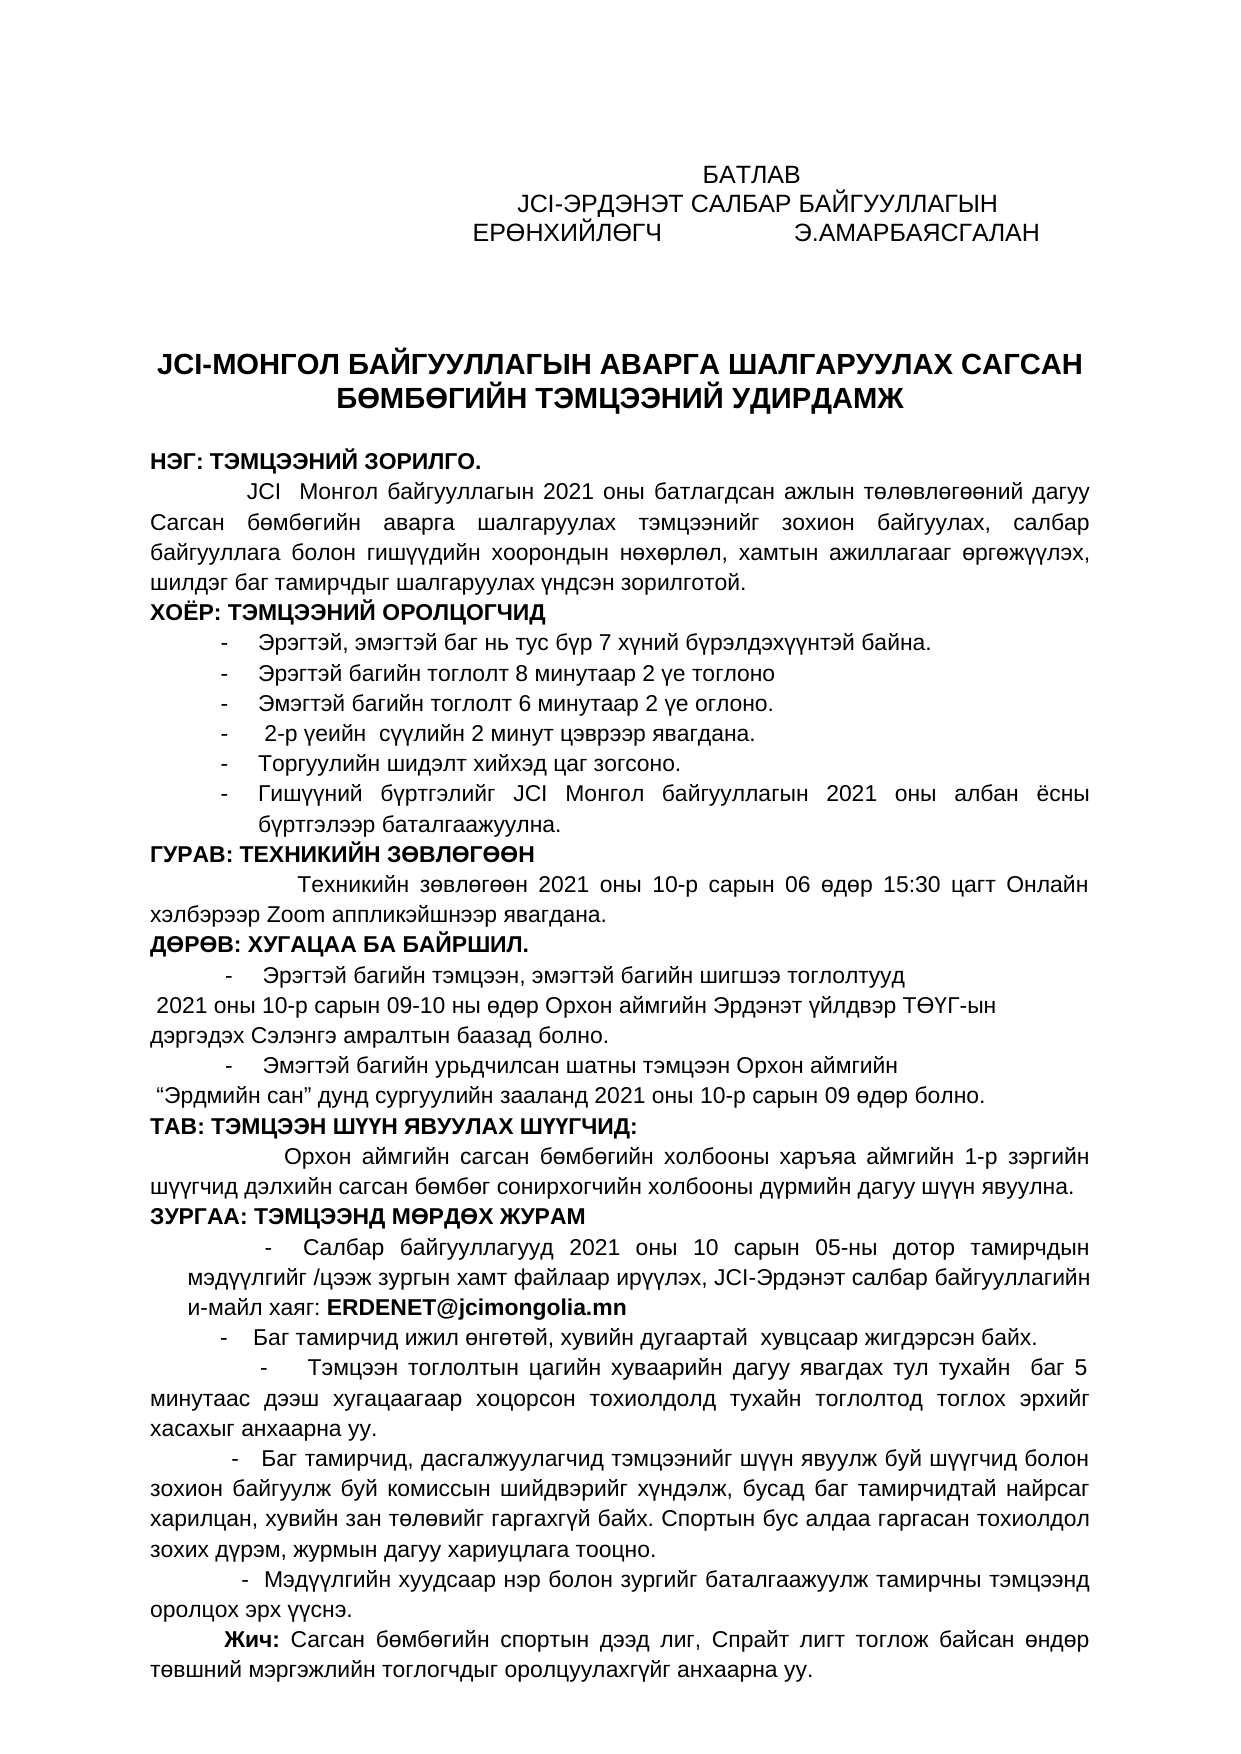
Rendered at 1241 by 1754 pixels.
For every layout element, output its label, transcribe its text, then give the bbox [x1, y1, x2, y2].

text - Салбар байгууллагууд 2021 оны 10 сарын 05-ны дотор тамирчдын мэдүүлгийг /цээж зургын хамт файлаар ирүүлэх, JCI-Эрдэнэт салбар байгууллагийн и-майл хаяг: ERDENET@jcimongolia.mn [187, 1233, 1090, 1320]
text НЭГ: ТЭМЦЭЭНИЙ ЗОРИЛГО. [150, 448, 1090, 474]
text БАТЛАВ [150, 161, 1090, 189]
text “Эрдмийн сан” дунд сургуулийн зааланд 2021 оны 10-р сарын 09 өдөр болно. [150, 1082, 1090, 1109]
text - Баг тамирчид ижил өнгөтөй, хувийн дугаартай хувцсаар жигдэрсэн байх. [150, 1324, 1090, 1350]
text ТАВ: ТЭМЦЭЭН ШҮҮН ЯВУУЛАХ ШҮҮГЧИД: [150, 1113, 1090, 1139]
text 2021 оны 10-р сарын 09-10 ны өдөр Орхон аймгийн Эрдэнэт үйлдвэр ТӨҮГ-ын [150, 992, 1090, 1018]
list Эрэгтэй багийн тэмцээн, эмэгтэй багийн шигшээ тоглолтууд [225, 962, 1090, 988]
text Орхон аймгийн сагсан бөмбөгийн холбооны харъяа аймгийн 1-р зэргийн шүүгчид дэлхийн сагсан бөмбөг сонирхогчийн холбооны дүрмийн дагуу шүүн явуулна. [150, 1143, 1090, 1199]
text ЗУРГАА: ТЭМЦЭЭНД МӨРДӨХ ЖУРАМ [150, 1203, 1090, 1229]
text Техникийн зөвлөгөөн 2021 оны 10-р сарын 06 өдөр 15:30 цагт Онлайн хэлбэрээр Zoom аппликэйшнээр явагдана. [150, 871, 1090, 927]
text JCI Монгол байгууллагын 2021 оны батлагдсан ажлын төлөвлөгөөний дагуу Сагсан бөмбөгийн аварга шалгаруулах тэмцээнийг зохион байгуулах, салбар байгууллага болон гишүүдийн хоорондын нөхөрлөл, хамтын ажиллагааг өргөжүүлэх, шилдэг баг тамирчдыг шалгаруулах үндсэн зорилготой. [150, 478, 1090, 595]
list 2-р үеийн сүүлийн 2 минут цэврээр явагдана. [220, 720, 1090, 746]
list Эмэгтэй багийн урьдчилсан шатны тэмцээн Орхон аймгийн [225, 1052, 1090, 1078]
list Эрэгтэй багийн тоглолт 8 минутаар 2 үе тоглоно [220, 659, 1090, 686]
text ЕРӨНХИЙЛӨГЧ Э.АМАРБАЯСГАЛАН [150, 218, 1040, 247]
text - Тэмцээн тоглолтын цагийн хуваарийн дагуу явагдах тул тухайн баг 5 минутаас дээш хугацаагаар хоцорсон тохиолдолд тухайн тоглолтод тоглох эрхийг хасахыг анхаарна уу. [150, 1354, 1090, 1441]
text ДӨРӨВ: ХУГАЦАА БА БАЙРШИЛ. [150, 931, 1090, 958]
text дэргэдэх Сэлэнгэ амралтын баазад болно. [150, 1022, 1090, 1048]
text JCI-МОНГОЛ БАЙГУУЛЛАГЫН АВАРГА ШАЛГАРУУЛАХ САГСАН БӨМБӨГИЙН ТЭМЦЭЭНИЙ УДИРДАМЖ [150, 347, 1090, 414]
list Эмэгтэй багийн тоглолт 6 минутаар 2 үе оглоно. [220, 690, 1090, 716]
text JCI-ЭРДЭНЭТ САЛБАР БАЙГУУЛЛАГЫН [150, 189, 1053, 218]
text ГУРАВ: ТЕХНИКИЙН ЗӨВЛӨГӨӨН [150, 841, 1090, 867]
text ХОЁР: ТЭМЦЭЭНИЙ ОРОЛЦОГЧИД [150, 599, 1090, 625]
list Гишүүний бүртгэлийг JCI Монгол байгууллагын 2021 оны албан ёсны бүртгэлээр баталгаажуулна. [220, 780, 1090, 837]
list Торгуулийн шидэлт хийхэд цаг зогсоно. [220, 750, 1090, 776]
text - Баг тамирчид, дасгалжуулагчид тэмцээнийг шүүн явуулж буй шүүгчид болон зохион байгуулж буй комиссын шийдвэрийг хүндэлж, бусад баг тамирчидтай найрсаг харилцан, хувийн зан төлөвийг гаргахгүй байх. Спортын бус алдаа гаргасан тохиолдол зохих дүрэм, журмын дагуу хариуцлага тооцно. [150, 1445, 1090, 1562]
text Жич: Сагсан бөмбөгийн спортын дээд лиг, Спрайт лигт тоглож байсан өндөр төвшний мэргэжлийн тоглогчдыг оролцуулахгүйг анхаарна уу. [150, 1626, 1090, 1683]
text - Мэдүүлгийн хуудсаар нэр болон зургийг баталгаажуулж тамирчны тэмцээнд оролцох эрх үүснэ. [150, 1566, 1090, 1622]
list Эрэгтэй, эмэгтэй баг нь тус бүр 7 хүний бүрэлдэхүүнтэй байна. [220, 629, 1090, 656]
